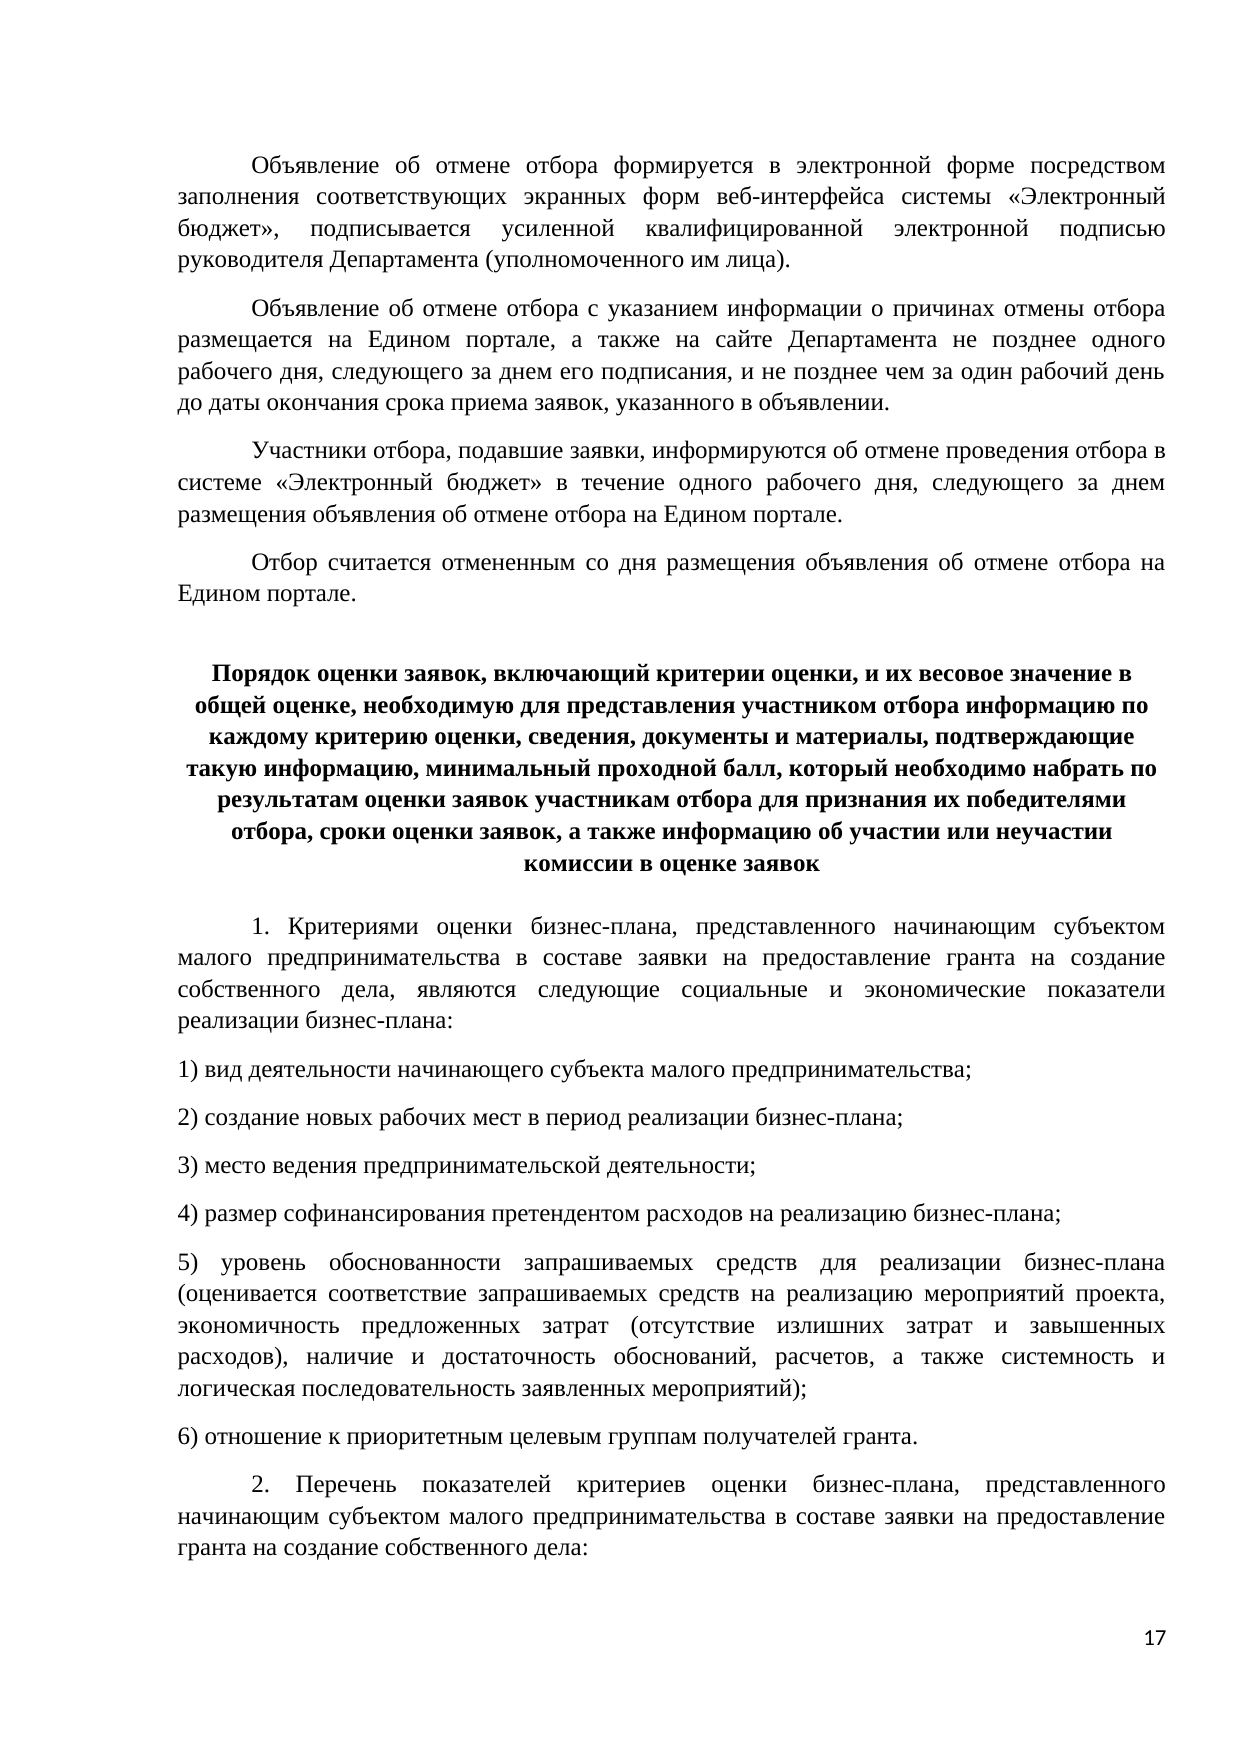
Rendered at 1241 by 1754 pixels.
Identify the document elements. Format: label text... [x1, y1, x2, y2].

text 5) уровень обоснованности запрашиваемых средств для реализации бизнес-плана (оценивается соответствие запрашиваемых средств на реализацию мероприятий проекта, экономичность предложенных затрат (отсутствие излишних затрат и завышенных расходов), наличие и достаточность обоснований, расчетов, а также системность и логическая последовательность заявленных мероприятий); [177, 1247, 1166, 1402]
text Объявление об отмене отбора с указанием информации о причинах отмены отбора размещается на Едином портале, а также на сайте Департамента не позднее одного рабочего дня, следующего за днем его подписания, и не позднее чем за один рабочий день до даты окончания срока приема заявок, указанного в объявлении. [177, 293, 1166, 416]
text Участники отбора, подавшие заявки, информируются об отмене проведения отбора в системе «Электронный бюджет» в течение одного рабочего дня, следующего за днем размещения объявления об отмене отбора на Едином портале. [177, 436, 1166, 527]
text 3) место ведения предпринимательской деятельности; [177, 1150, 1166, 1179]
text 2. Перечень показателей критериев оценки бизнес-плана, представленного начинающим субъектом малого предпринимательства в составе заявки на предоставление гранта на создание собственного дела: [177, 1469, 1166, 1561]
text 1. Критериями оценки бизнес-плана, представленного начинающим субъектом малого предпринимательства в составе заявки на предоставление гранта на создание собственного дела, являются следующие социальные и экономические показатели реализации бизнес-плана: [177, 911, 1166, 1034]
text 2) создание новых рабочих мест в период реализации бизнес-плана; [177, 1102, 1166, 1131]
text 1) вид деятельности начинающего субъекта малого предпринимательства; [177, 1054, 1166, 1082]
text Объявление об отмене отбора формируется в электронной форме посредством заполнения соответствующих экранных форм веб-интерфейса системы «Электронный бюджет», подписывается усиленной квалифицированной электронной подписью руководителя Департамента (уполномоченного им лица). [177, 150, 1166, 273]
text Отбор считается отмененным со дня размещения объявления об отмене отбора на Едином портале. [177, 547, 1166, 607]
text Порядок оценки заявок, включающий критерии оценки, и их весовое значение в общей оценке, необходимую для представления участником отбора информацию по каждому критерию оценки, сведения, документы и материалы, подтверждающие такую информацию, минимальный проходной балл, который необходимо набрать по результатам оценки заявок участникам отбора для признания их победителями отбора, сроки оценки заявок, а также информацию об участии или неучастии комиссии в оценке заявок [177, 658, 1166, 876]
text 4) размер софинансирования претендентом расходов на реализацию бизнес-плана; [177, 1198, 1166, 1227]
text 6) отношение к приоритетным целевым группам получателей гранта. [177, 1421, 1166, 1450]
